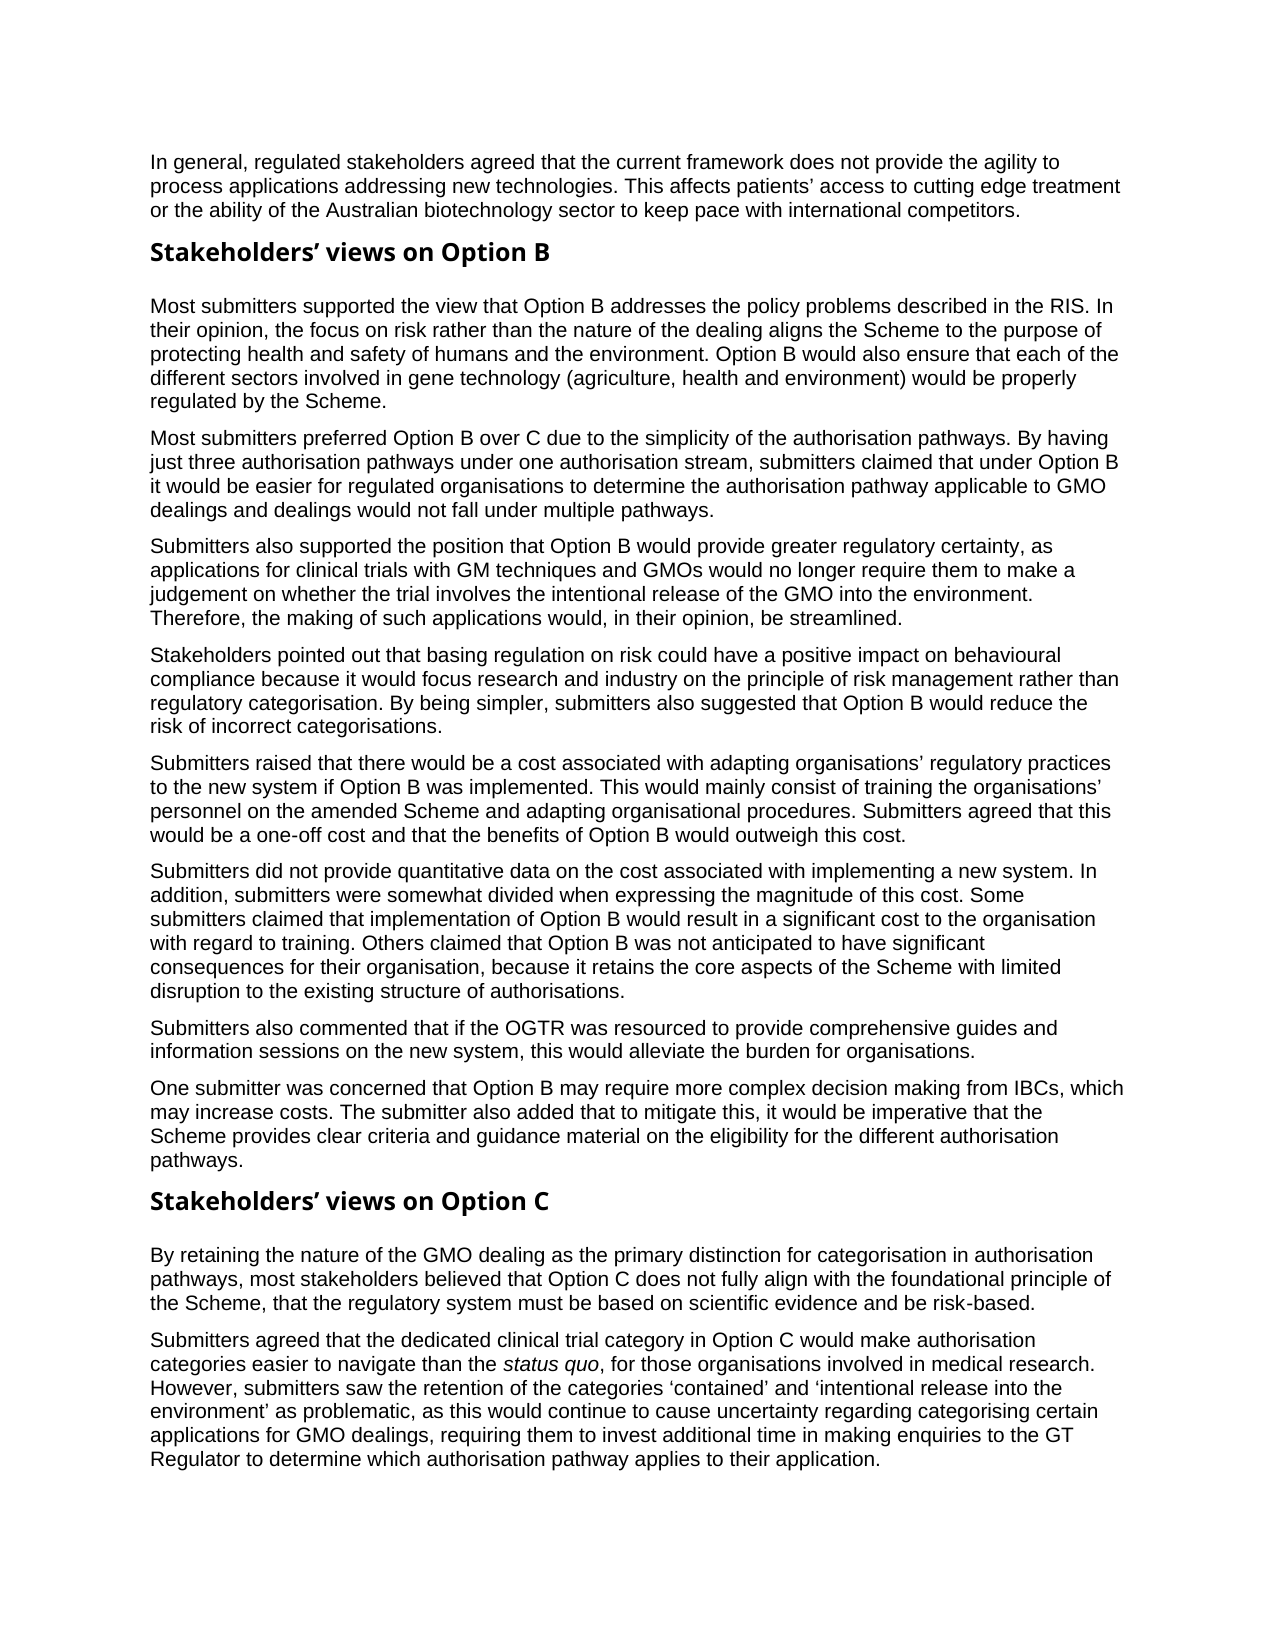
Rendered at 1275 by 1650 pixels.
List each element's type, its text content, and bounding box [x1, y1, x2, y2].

subtitle Stakeholders’ views on Option C [150, 1184, 1125, 1218]
text Submitters raised that there would be a cost associated with adapting organisations’ regulatory practices to the new system if Option B was implemented. This would mainly consist of training the organisations’ personnel on the amended Scheme and adapting organisational procedures. Submitters agreed that this would be a one-off cost and that the benefits of Option B would outweigh this cost. [150, 751, 1125, 847]
text Most submitters supported the view that Option B addresses the policy problems described in the RIS. In their opinion, the focus on risk rather than the nature of the dealing aligns the Scheme to the purpose of protecting health and safety of humans and the environment. Option B would also ensure that each of the different sectors involved in gene technology (agriculture, health and environment) would be properly regulated by the Scheme. [150, 293, 1125, 413]
subtitle Stakeholders’ views on Option B [150, 234, 1125, 268]
text Submitters also supported the position that Option B would provide greater regulatory certainty, as applications for clinical trials with GM techniques and GMOs would no longer require them to make a judgement on whether the trial involves the intentional release of the GMO into the environment. Therefore, the making of such applications would, in their opinion, be streamlined. [150, 534, 1125, 630]
text In general, regulated stakeholders agreed that the current framework does not provide the agility to process applications addressing new technologies. This affects patients’ access to cutting edge treatment or the ability of the Australian biotechnology sector to keep pace with international competitors. [150, 150, 1125, 222]
text Most submitters preferred Option B over C due to the simplicity of the authorisation pathways. By having just three authorisation pathways under one authorisation stream, submitters claimed that under Option B it would be easier for regulated organisations to determine the authorisation pathway applicable to GMO dealings and dealings would not fall under multiple pathways. [150, 426, 1125, 522]
text By retaining the nature of the GMO dealing as the primary distinction for categorisation in authorisation pathways, most stakeholders believed that Option C does not fully align with the foundational principle of the Scheme, that the regulatory system must be based on scientific evidence and be risk-based. [150, 1243, 1125, 1315]
text Submitters agreed that the dedicated clinical trial category in Option C would make authorisation categories easier to navigate than the status quo, for those organisations involved in medical research. However, submitters saw the retention of the categories ‘contained’ and ‘intentional release into the environment’ as problematic, as this would continue to cause uncertainty regarding categorising certain applications for GMO dealings, requiring them to invest additional time in making enquiries to the GT Regulator to determine which authorisation pathway applies to their application. [150, 1327, 1125, 1471]
text Stakeholders pointed out that basing regulation on risk could have a positive impact on behavioural compliance because it would focus research and industry on the principle of risk management rather than regulatory categorisation. By being simpler, submitters also suggested that Option B would reduce the risk of incorrect categorisations. [150, 642, 1125, 738]
text Submitters also commented that if the OGTR was resourced to provide comprehensive guides and information sessions on the new system, this would alleviate the burden for organisations. [150, 1015, 1125, 1063]
text Submitters did not provide quantitative data on the cost associated with implementing a new system. In addition, submitters were somewhat divided when expressing the magnitude of this cost. Some submitters claimed that implementation of Option B would result in a significant cost to the organisation with regard to training. Others claimed that Option B was not anticipated to have significant consequences for their organisation, because it retains the core aspects of the Scheme with limited disruption to the existing structure of authorisations. [150, 859, 1125, 1003]
text One submitter was concerned that Option B may require more complex decision making from IBCs, which may increase costs. The submitter also added that to mitigate this, it would be imperative that the Scheme provides clear criteria and guidance material on the eligibility for the different authorisation pathways. [150, 1076, 1125, 1172]
